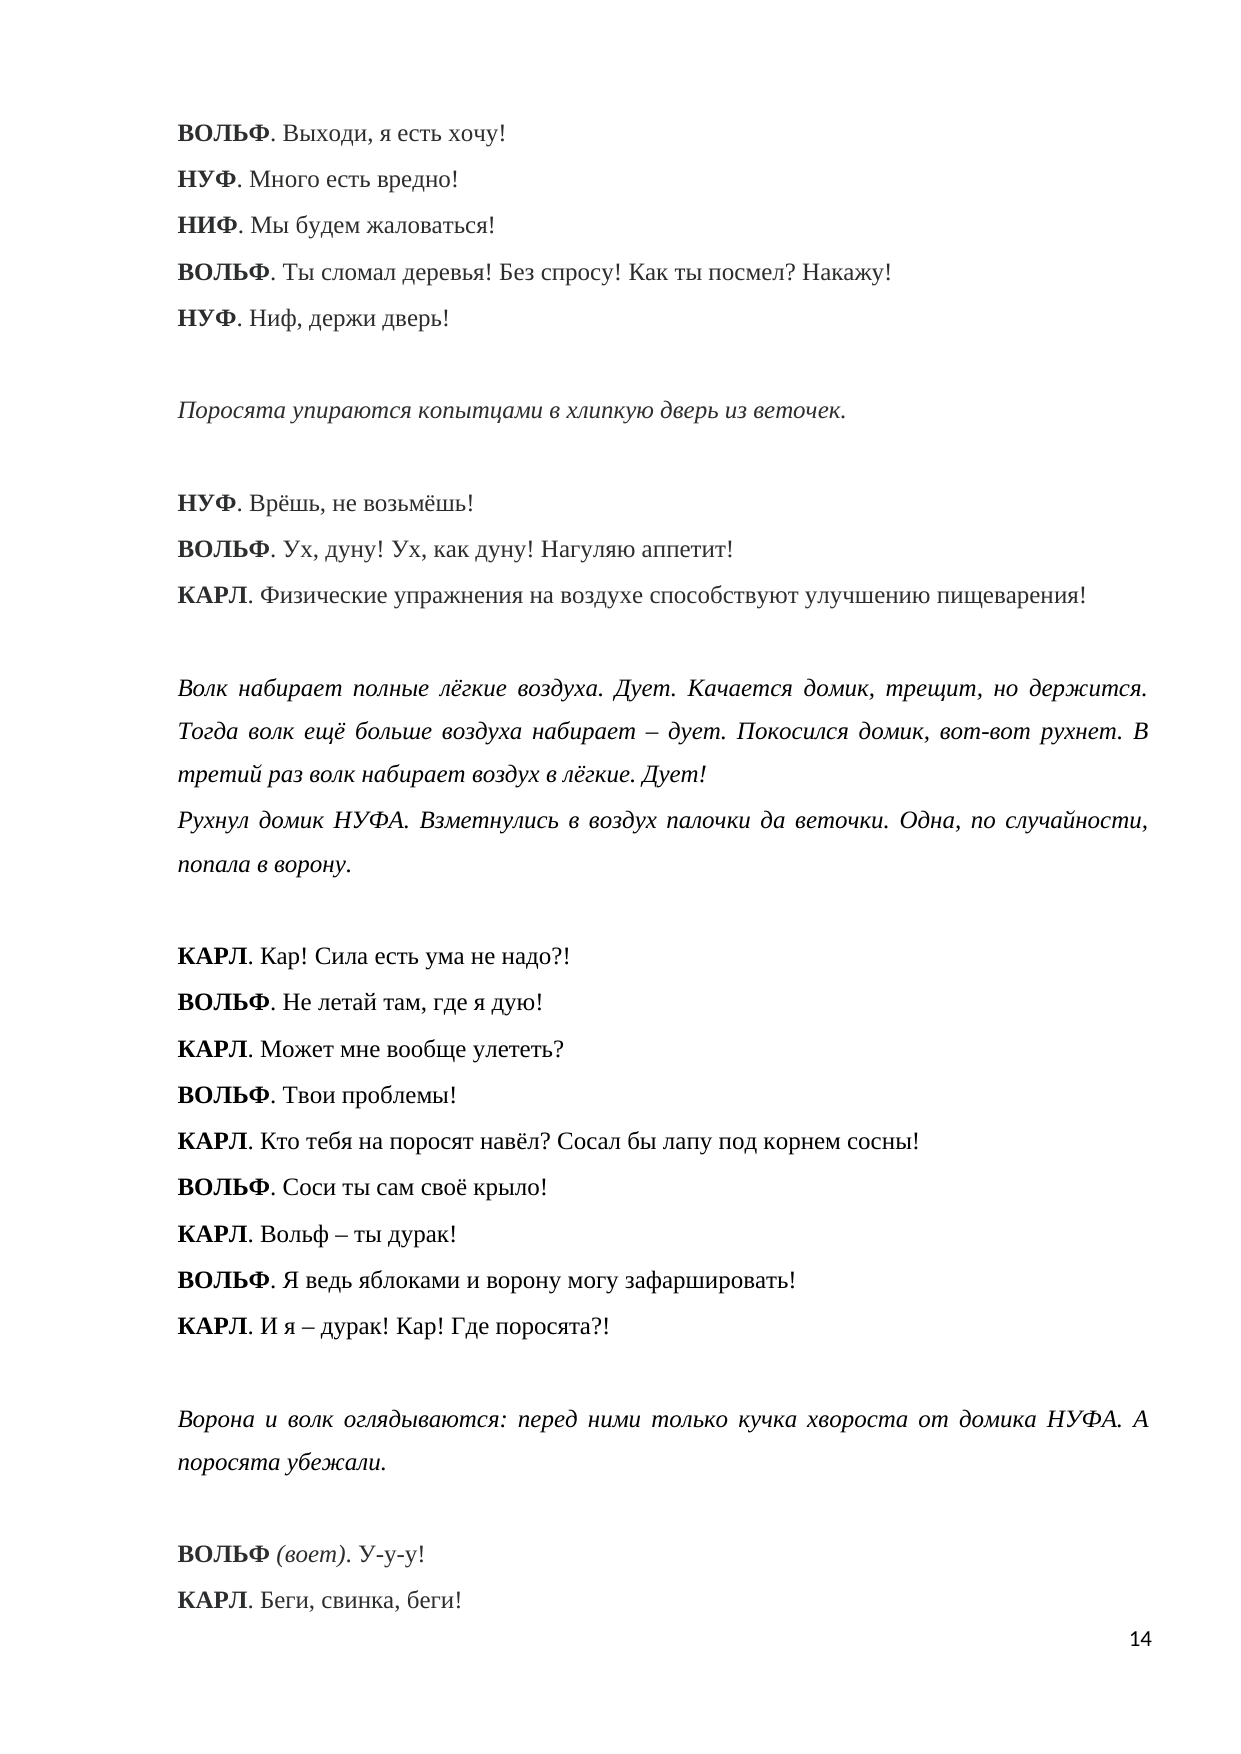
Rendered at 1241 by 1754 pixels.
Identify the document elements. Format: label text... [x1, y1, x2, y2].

text ВОЛЬФ. Я ведь яблоками и ворону могу зафаршировать! [177, 1265, 1152, 1294]
text КАРЛ. И я – дурак! Кар! Где поросята?! [177, 1311, 1152, 1340]
text ВОЛЬФ. Соси ты сам своё крыло! [177, 1172, 1152, 1201]
text КАРЛ. Кто тебя на поросят навёл? Сосал бы лапу под корнем сосны! [177, 1126, 1152, 1155]
text ВОЛЬФ. Выходи, я есть хочу! [177, 118, 1152, 147]
text ВОЛЬФ. Твои проблемы! [177, 1080, 1152, 1109]
text НИФ. Мы будем жаловаться! [177, 211, 1152, 239]
text ВОЛЬФ (воет). У-у-у! [177, 1539, 1152, 1568]
text ВОЛЬФ. Ух, дуну! Ух, как дуну! Нагуляю аппетит! [177, 534, 1152, 563]
text Ворона и волк оглядываются: перед ними только кучка хвороста от домика НУФА. А поросята убежали. [177, 1404, 1152, 1476]
text Поросята упираются копытцами в хлипкую дверь из веточек. [177, 396, 1152, 424]
text Рухнул домик НУФА. Взметнулись в воздух палочки да веточки. Одна, по случайности, попала в ворону. [177, 806, 1152, 877]
text КАРЛ. Вольф – ты дурак! [177, 1219, 1152, 1247]
text ВОЛЬФ. Не летай там, где я дую! [177, 987, 1152, 1016]
text КАРЛ. Беги, свинка, беги! [177, 1586, 1152, 1614]
text КАРЛ. Физические упражнения на воздухе способствуют улучшению пищеварения! [177, 581, 1152, 609]
text НУФ. Ниф, держи дверь! [177, 303, 1152, 332]
text ВОЛЬФ. Ты сломал деревья! Без спросу! Как ты посмел? Накажу! [177, 257, 1152, 286]
text КАРЛ. Может мне вообще улететь? [177, 1034, 1152, 1062]
text НУФ. Много есть вредно! [177, 164, 1152, 193]
text Волк набирает полные лёгкие воздуха. Дует. Качается домик, трещит, но держится. Тогда волк ещё больше воздуха набирает – дует. Покосился домик, вот-вот рухнет. В третий раз волк набирает воздух в лёгкие. Дует! [177, 673, 1152, 788]
text КАРЛ. Кар! Сила есть ума не надо?! [177, 941, 1152, 970]
text НУФ. Врёшь, не возьмёшь! [177, 488, 1152, 517]
